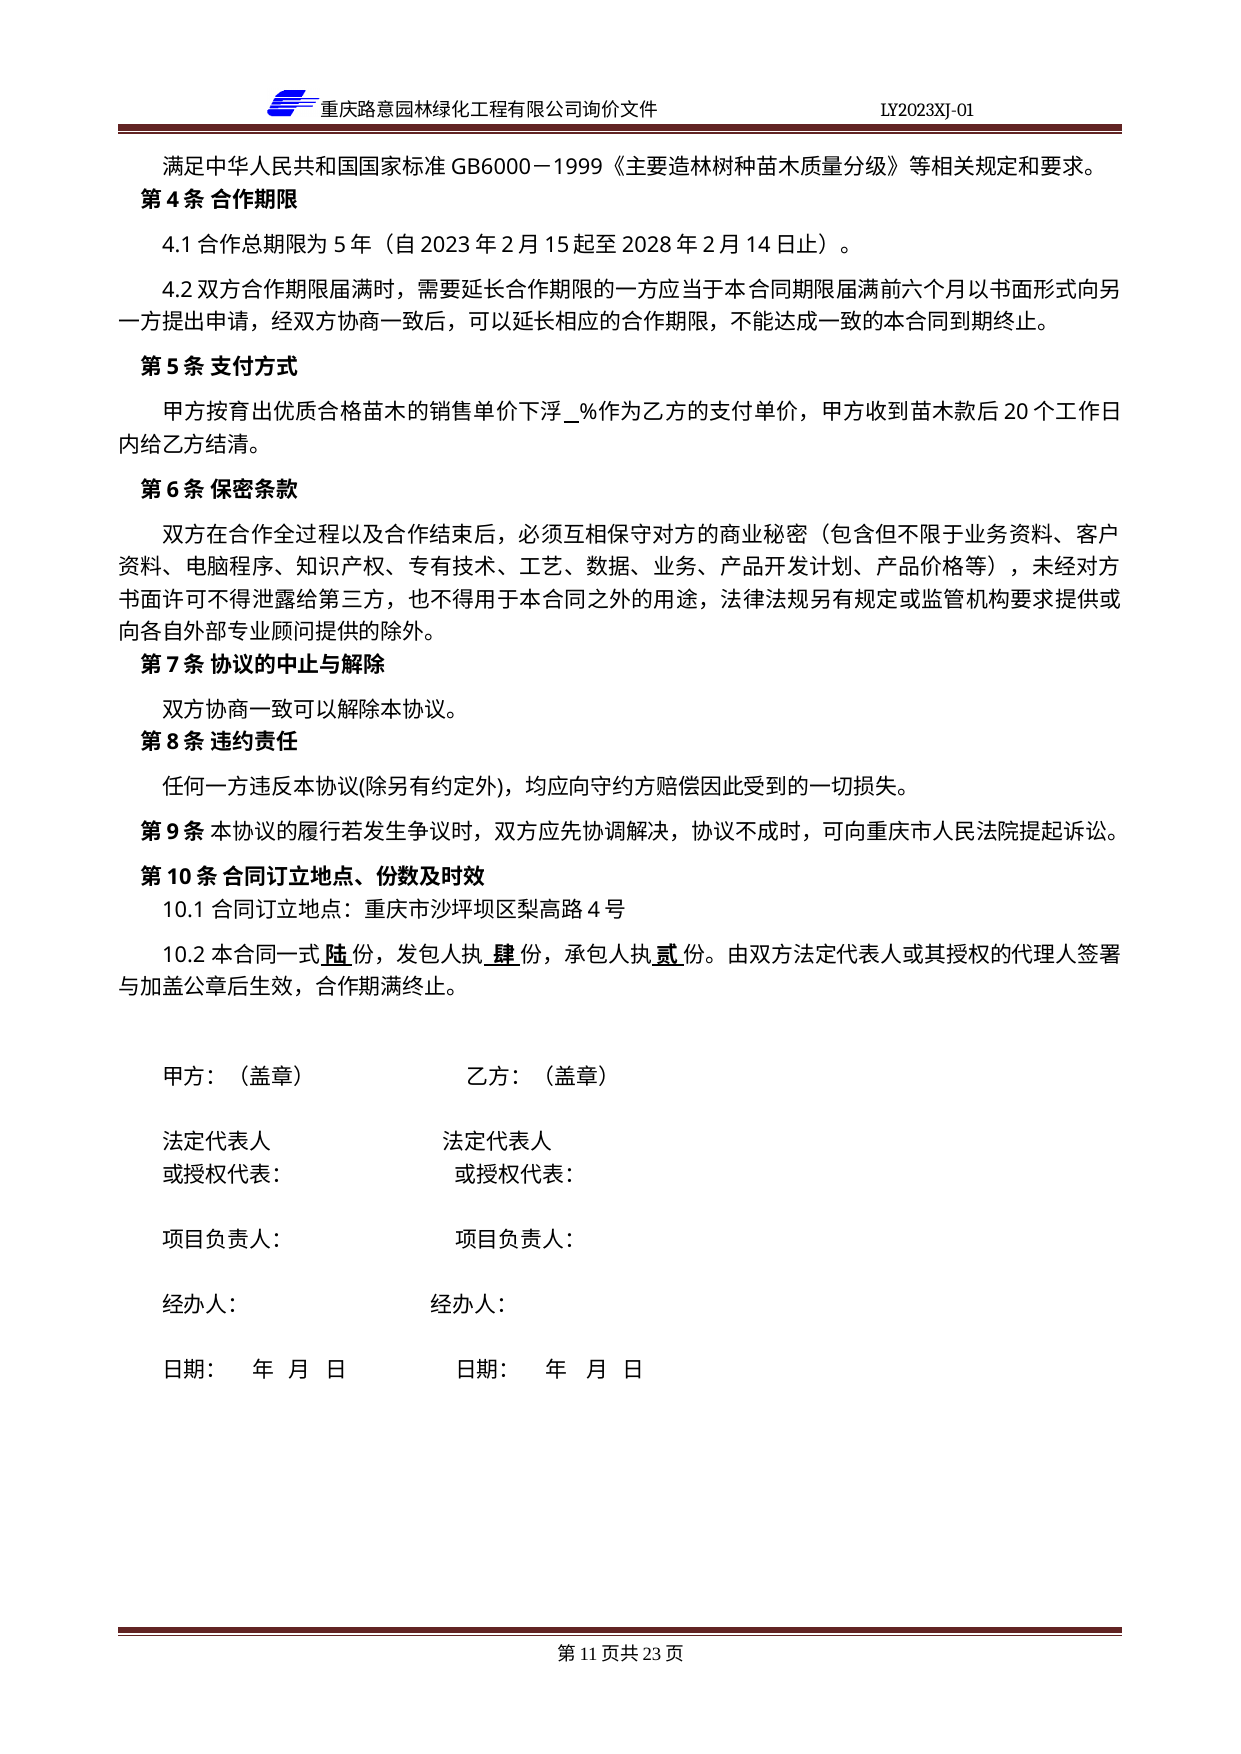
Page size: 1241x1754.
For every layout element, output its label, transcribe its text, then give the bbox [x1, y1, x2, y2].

text 满足中华人民共和国国家标准GB6000－1999《主要造林树种苗木质量分级》等相关规定和要求。 [118, 149, 1122, 181]
text 项目负责人： 项目负责人： [118, 1221, 1122, 1254]
text 4.2双方合作期限届满时，需要延长合作期限的一方应当于本合同期限届满前六个月以书面形式向另一方提出申请，经双方协商一致后，可以延长相应的合作期限，不能达成一致的本合同到期终止。 [118, 271, 1122, 336]
text 4.1合作总期限为 5年（自2023年2月15起至2028年2月14日止）。 [118, 226, 1122, 259]
text 甲方按育出优质合格苗木的销售单价下浮 %作为乙方的支付单价，甲方收到苗木款后20个工作日内给乙方结清。 [118, 394, 1122, 459]
text 第6条 保密条款 [118, 471, 1122, 504]
text 或授权代表： 或授权代表： [118, 1156, 1122, 1189]
list 任何一方违反本协议(除另有约定外)，均应向守约方赔偿因此受到的一切损失。 [118, 769, 1122, 801]
text 双方协商一致可以解除本协议。 [118, 691, 1122, 724]
text 第4条 合作期限 [118, 181, 1122, 214]
text 第10条 合同订立地点、份数及时效 [118, 859, 1122, 891]
list 第8条 违约责任 [118, 724, 1122, 756]
text 日期： 年 月 日 日期： 年 月 日 [118, 1351, 1122, 1384]
text 经办人： 经办人： [118, 1286, 1122, 1319]
text 甲方：（盖章） 乙方：（盖章） [118, 1059, 1122, 1091]
text 第7条 协议的中止与解除 [118, 646, 1122, 679]
text 10.1 合同订立地点：重庆市沙坪坝区梨高路4号 [118, 891, 1122, 924]
text 双方在合作全过程以及合作结束后，必须互相保守对方的商业秘密（包含但不限于业务资料、客户资料、电脑程序、知识产权、专有技术、工艺、数据、业务、产品开发计划、产品价格等），未经对方书面许可不得泄露给第三方，也不得用于本合同之外的用途，法律法规另有规定或监管机构要求提供或向各自外部专业顾问提供的除外。 [118, 516, 1122, 646]
text 法定代表人 法定代表人 [118, 1124, 1122, 1156]
text 第9条 本协议的履行若发生争议时，双方应先协调解决，协议不成时，可向重庆市人民法院提起诉讼。 [118, 814, 1122, 846]
picture [267, 88, 320, 117]
text 第5条 支付方式 [118, 349, 1122, 381]
text 10.2 本合同一式 陆 份，发包人执 肆 份，承包人执 贰 份。由双方法定代表人或其授权的代理人签署与加盖公章后生效，合作期满终止。 [118, 936, 1122, 1001]
